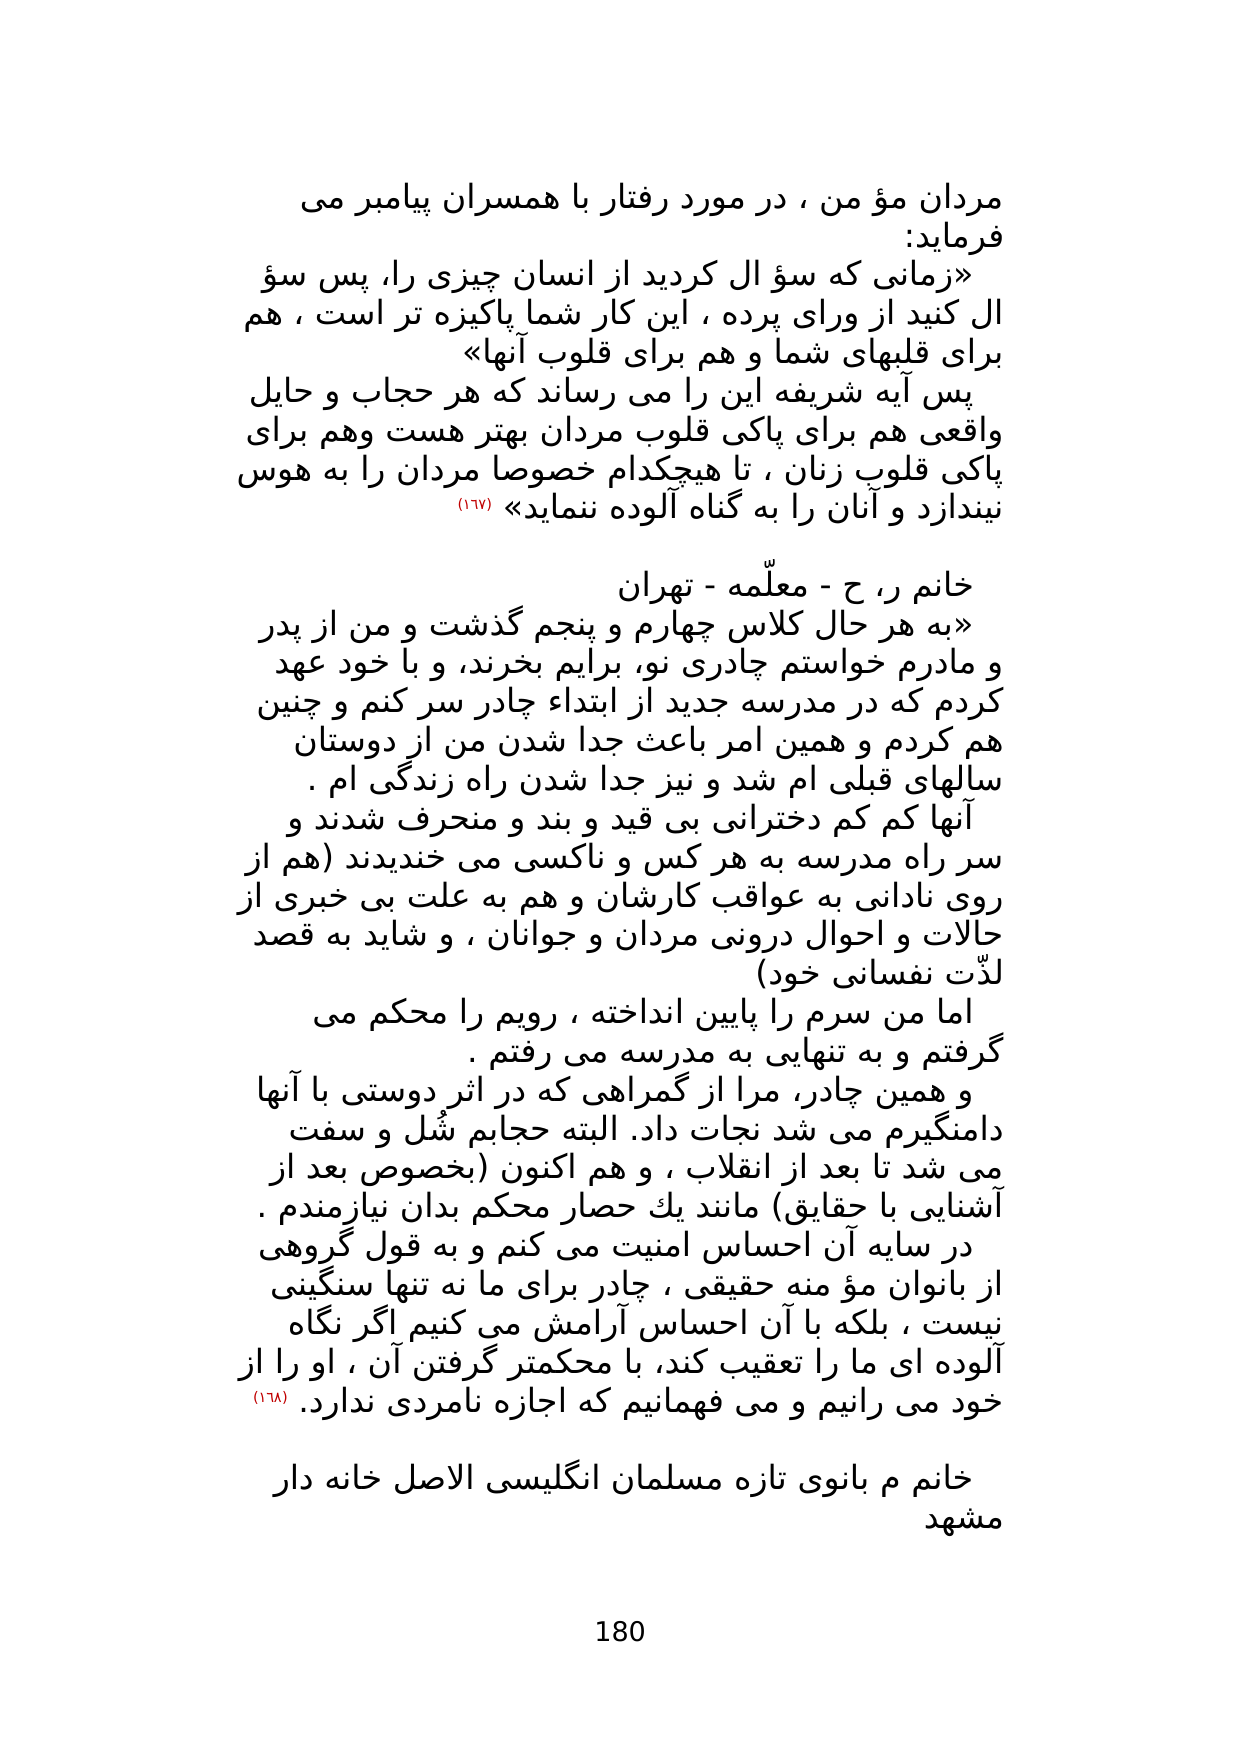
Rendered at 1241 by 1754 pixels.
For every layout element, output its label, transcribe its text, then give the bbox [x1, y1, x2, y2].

text «زمانى كه سؤ ال كرديد از انسان چيزى را، پس سؤ ال كنيد از وراى پرده ، اين كار شما پاكيزه تر است ، هم براى قلبهاى شما و هم براى قلوب آنها» [236, 255, 1004, 371]
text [236, 177, 1004, 255]
text و همين چادر، مرا از گمراهى كه در اثر دوستى با آنها دامنگيرم مى شد نجات داد. البته حجابم شُل و سفت مى شد تا بعد از انقلاب ، و هم اكنون (بخصوص بعد از آشنايى با حقايق) مانند يك حصار محكم بدان نيازمندم . [236, 1070, 1004, 1226]
text در سايه آن احساس امنيت مى كنم و به قول گروهى از بانوان مؤ منه حقيقى ، چادر براى ما نه تنها سنگينى نيست ، بلكه با آن احساس آرامش مى كنيم اگر نگاه آلوده اى ما را تعقيب كند، با محكمتر گرفتن آن ، او را از خود مى رانيم و مى فهمانيم كه اجازه نامردى ندارد. (١٦٨) [236, 1226, 1004, 1420]
text خانم م بانوى تازه مسلمان انگليسى الاصل خانه دار مشهد [236, 1458, 1004, 1536]
text اما من سرم را پايين انداخته ، رويم را محكم مى گرفتم و به تنهايى به مدرسه مى رفتم . [236, 993, 1004, 1070]
text «به هر حال كلاس چهارم و پنجم گذشت و من از پدر و مادرم خواستم چادرى نو، برايم بخرند، و با خود عهد كردم كه در مدرسه جديد از ابتداء چادر سر كنم و چنين هم كردم و همين امر باعث جدا شدن من از دوستان سالهاى قبلى ام شد و نيز جدا شدن راه زندگى ام . [236, 604, 1004, 798]
text آنها كم كم دخترانى بى قيد و بند و منحرف شدند و سر راه مدرسه به هر كس و ناكسى مى خنديدند (هم از روى نادانى به عواقب كارشان و هم به علت بى خبرى از حالات و احوال درونى مردان و جوانان ، و شايد به قصد لذّت نفسانى خود) [236, 798, 1004, 993]
text پس آيه شريفه اين را مى رساند كه هر حجاب و حايل واقعى هم براى پاكى قلوب مردان بهتر هست وهم براى پاكى قلوب زنان ، تا هيچكدام خصوصا مردان را به هوس نيندازد و آنان را به گناه آلوده ننمايد» (١٦٧) [236, 371, 1004, 527]
text خانم ر، ح - معلّمه - تهران [236, 565, 1004, 604]
